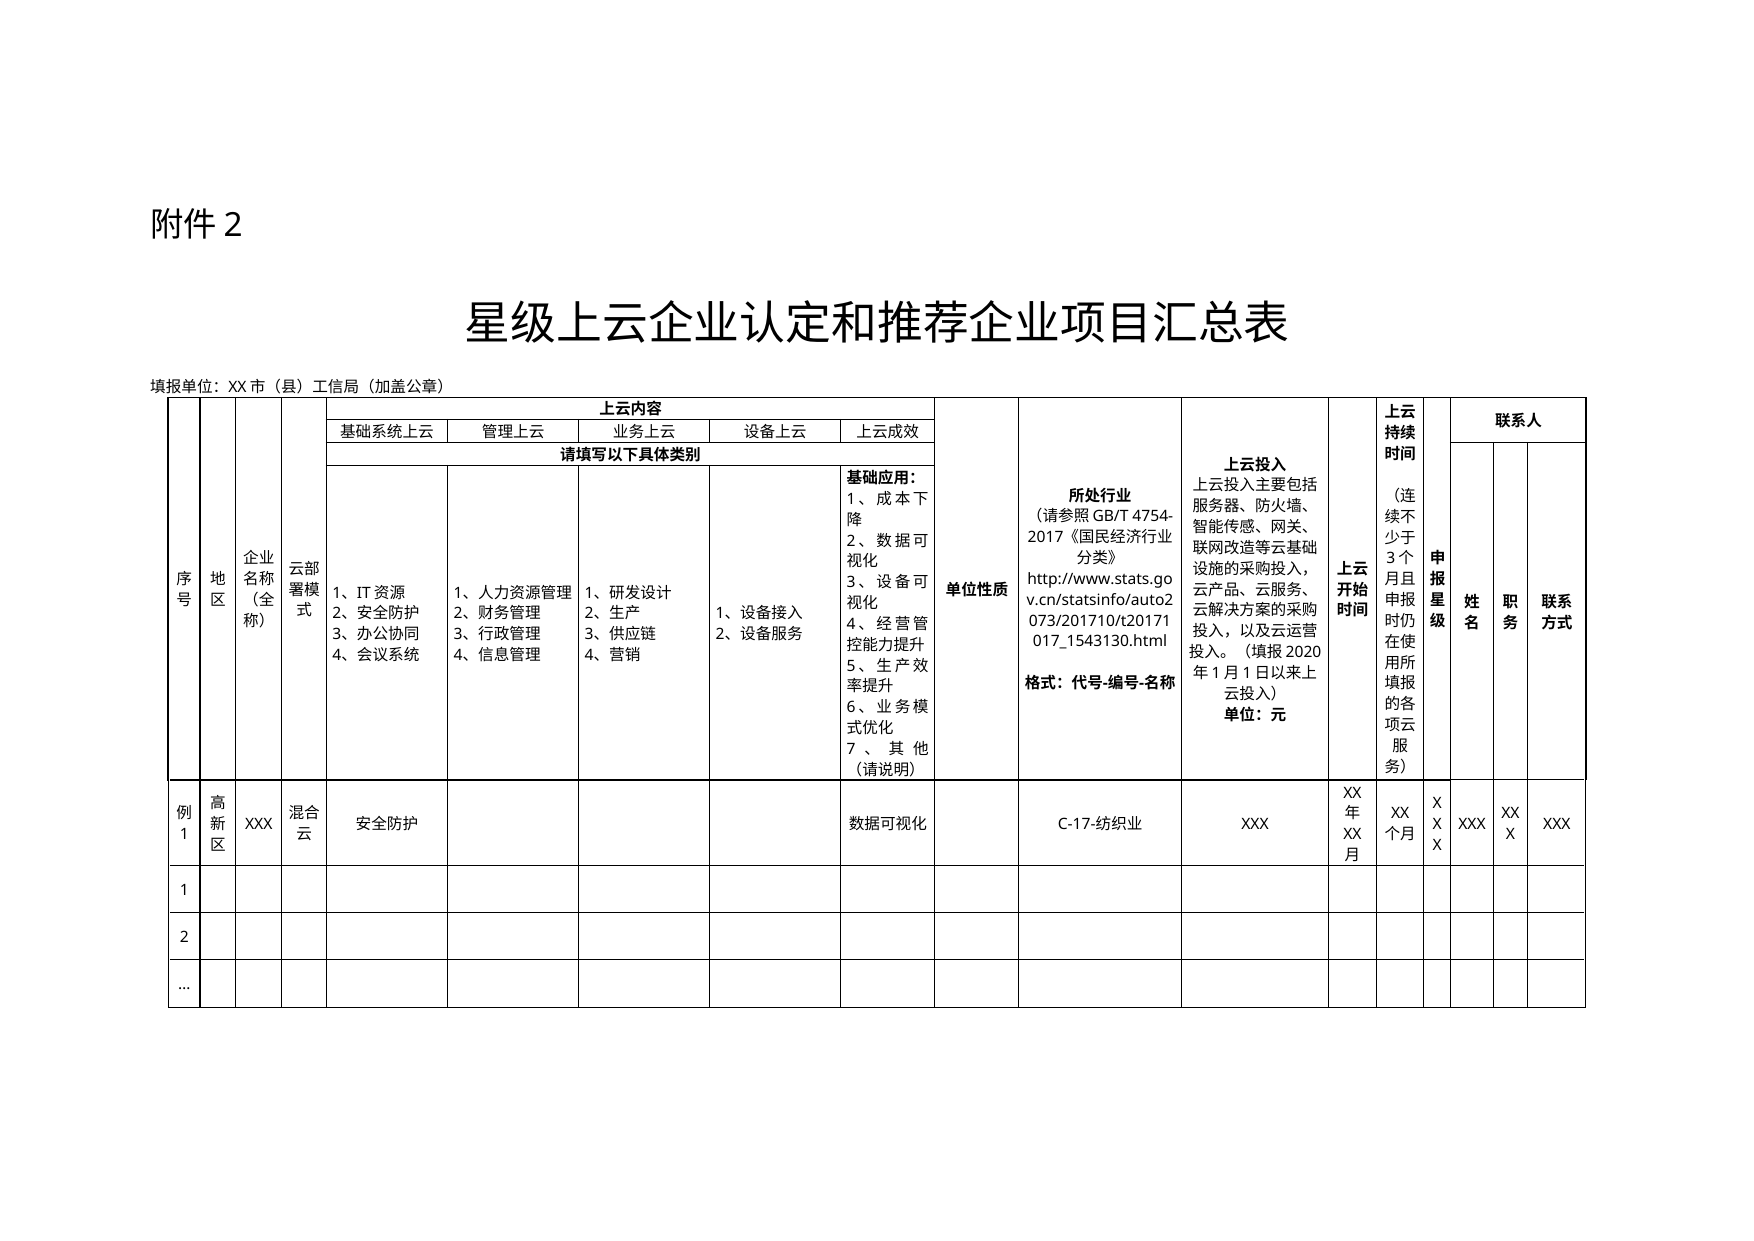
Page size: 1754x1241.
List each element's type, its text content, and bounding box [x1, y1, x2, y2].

table_cell [841, 913, 934, 959]
table_cell 混合云 [282, 781, 326, 865]
table_cell 管理上云 [448, 420, 578, 442]
table_cell XXX [1424, 781, 1450, 865]
table_cell 1、IT资源 2、安全防护 3、办公协同 4、会议系统 [327, 466, 447, 779]
table_cell [1424, 960, 1450, 1007]
table_cell [1182, 913, 1328, 959]
table_cell [1451, 913, 1493, 959]
table_cell 姓名 [1451, 443, 1493, 779]
table_cell [448, 960, 578, 1007]
table_cell [1329, 866, 1376, 912]
table_cell 1、设备接入 2、设备服务 [710, 466, 840, 779]
table_cell XXX [1494, 780, 1527, 865]
table_cell 上云成效 [841, 420, 934, 442]
table_cell [236, 866, 281, 912]
table_header 单位性质 [935, 398, 1018, 779]
table_cell XX个月 [1377, 781, 1423, 865]
table_header 联系人 [1451, 398, 1585, 442]
table_cell 基础应用： 1、成本下降 2、数据可视化 3、设备可视化 4、经营管控能力提升 5、生产效率提升 6、业务模式优化 7、其他（请说明） [841, 466, 934, 779]
table_header 序号 [169, 398, 199, 779]
table_cell [1182, 960, 1328, 1007]
table_cell [1377, 866, 1423, 912]
table_cell [1019, 913, 1181, 959]
table_cell … [169, 960, 199, 1007]
table_cell [1424, 913, 1450, 959]
table_header 企业名称 （全称） [236, 398, 281, 779]
table_cell 高新区 [201, 781, 235, 865]
table_cell [448, 866, 578, 912]
text 星级上云企业认定和推荐企业项目汇总表 [150, 284, 1604, 353]
table_cell [236, 913, 281, 959]
table_cell [448, 781, 578, 865]
table_cell [201, 960, 235, 1007]
table_cell [935, 866, 1018, 912]
table_cell [1424, 866, 1450, 912]
table_cell [841, 866, 934, 912]
table_cell [935, 781, 1018, 865]
table_cell [1494, 960, 1527, 1007]
table_cell [282, 960, 326, 1007]
table_cell [841, 960, 934, 1007]
table_cell [579, 913, 709, 959]
table_cell XXX [1528, 779, 1585, 865]
table_cell 1、人力资源管理 2、财务管理 3、行政管理 4、信息管理 [448, 466, 578, 779]
table_cell [1528, 912, 1585, 959]
table_cell C-17-纺织业 [1019, 781, 1181, 865]
table_cell [1451, 960, 1493, 1007]
table_cell [935, 960, 1018, 1007]
table_cell 联系方式 [1528, 443, 1585, 779]
text 附件2 [150, 198, 1604, 246]
table_cell XXX [236, 781, 281, 865]
table_cell [935, 913, 1018, 959]
table_cell [448, 913, 578, 959]
table_cell [710, 781, 840, 865]
table_header 申报星级 [1424, 398, 1450, 779]
table_cell 职务 [1494, 443, 1527, 779]
table_cell [710, 913, 840, 959]
table_cell [579, 960, 709, 1007]
table_cell [579, 866, 709, 912]
table_header 地区 [201, 398, 235, 779]
table_cell [282, 913, 326, 959]
table_cell XXX [1182, 781, 1328, 865]
table_cell 设备上云 [710, 420, 840, 442]
table_cell [1494, 866, 1527, 912]
table_cell [282, 866, 326, 912]
table_cell 基础系统上云 [327, 420, 447, 442]
table_cell [1182, 866, 1328, 912]
table_cell 例1 [169, 780, 199, 865]
table_cell [201, 913, 235, 959]
table_cell [1329, 960, 1376, 1007]
table_cell [579, 781, 709, 865]
table_header 上云开始时间 [1329, 398, 1376, 779]
table_cell [1019, 960, 1181, 1007]
table_cell [1377, 913, 1423, 959]
table_cell [1528, 865, 1585, 912]
table_cell 请填写以下具体类别 [327, 443, 934, 465]
table_cell 1、研发设计 2、生产 3、供应链 4、营销 [579, 466, 709, 779]
text 填报单位：XX市（县）工信局（加盖公章） [150, 374, 1604, 397]
table_cell 安全防护 [327, 781, 447, 865]
table_cell [1019, 866, 1181, 912]
table_cell XX年XX月 [1329, 781, 1376, 865]
table_cell 1 [169, 866, 199, 912]
table_cell [327, 913, 447, 959]
table_header 云部署模式 [282, 398, 326, 779]
table_cell [1451, 866, 1493, 912]
table_cell [327, 960, 447, 1007]
table_header 上云内容 [327, 398, 934, 419]
table_header 所处行业 （请参照GB/T 4754-2017《国民经济行业分类》 http://www.stats.gov.cn/statsinfo/auto2073/201710/t20171017_1543130.html 格式：代号-编号-名称 [1019, 398, 1181, 779]
table_cell [1494, 913, 1527, 959]
table_cell XXX [1451, 780, 1493, 865]
table_cell 2 [169, 913, 199, 959]
table_cell [710, 866, 840, 912]
table_header 上云投入 上云投入主要包括服务器、防火墙、智能传感、网关、联网改造等云基础设施的采购投入，云产品、云服务、云解决方案的采购投入，以及云运营投入。（填报2020年1月1日以来上云投入） 单位：元 [1182, 398, 1328, 779]
table_cell 数据可视化 [841, 781, 934, 865]
table_cell [1528, 959, 1585, 1007]
table_cell [1329, 913, 1376, 959]
table_cell [710, 960, 840, 1007]
table_header 上云持续时间 （连续不少于3个月且申报时仍在使用所填报的各项云服务） [1377, 398, 1423, 779]
table_cell [236, 960, 281, 1007]
table_cell [327, 866, 447, 912]
table_cell 业务上云 [579, 420, 709, 442]
table_cell [1377, 960, 1423, 1007]
table_cell [201, 866, 235, 912]
